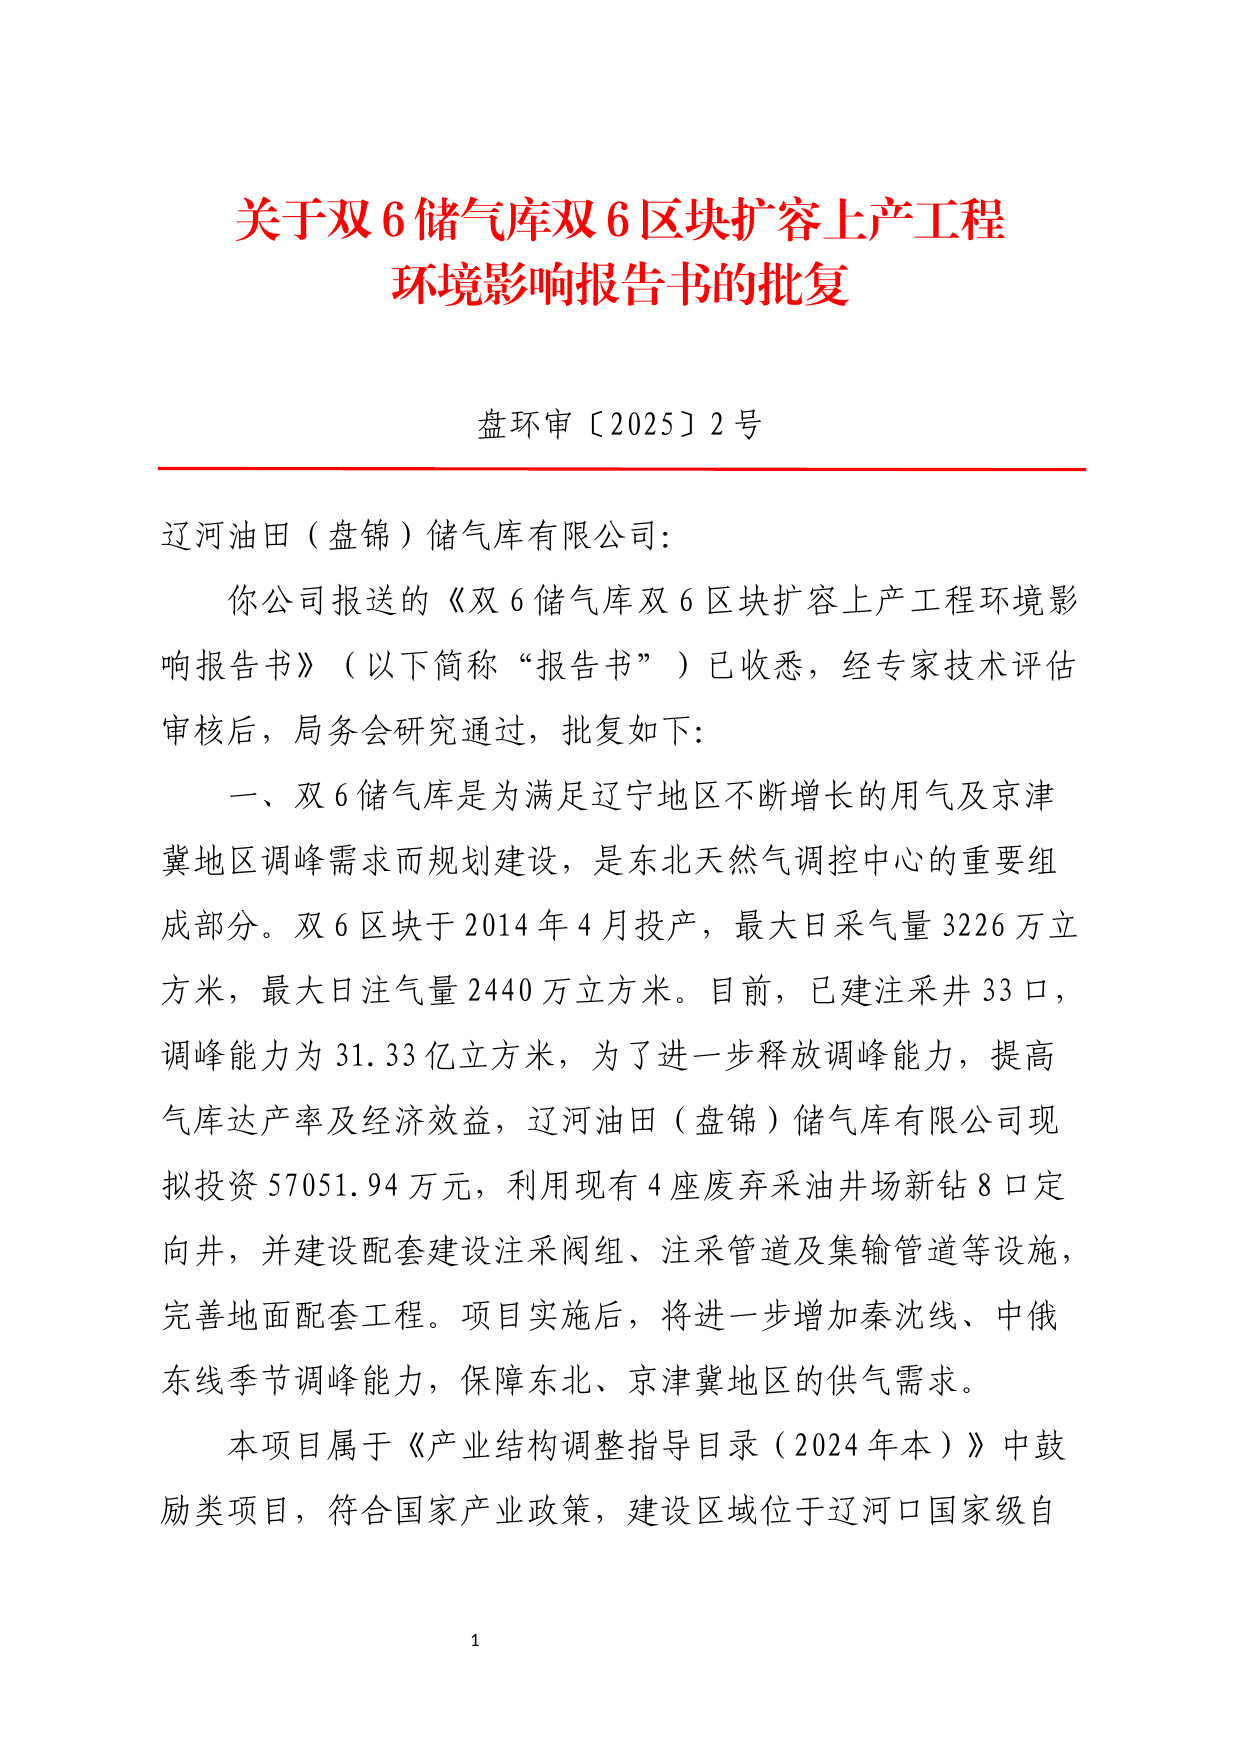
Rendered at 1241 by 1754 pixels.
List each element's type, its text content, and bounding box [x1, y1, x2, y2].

text 环境影响报告书的批复 [159, 254, 1081, 319]
text 你公司报送的《双6储气库双6区块扩容上产工程环境影响报告书》（以下简称“报告书”）已收悉，经专家技术评估审核后，局务会研究通过，批复如下： [159, 566, 1081, 761]
title 盘环审〔2025〕2号 [159, 389, 1081, 454]
text 辽河油田（盘锦）储气库有限公司： [159, 501, 1081, 566]
text 关于双6储气库双6区块扩容上产工程 [159, 189, 1081, 254]
text 一、双6储气库是为满足辽宁地区不断增长的用气及京津冀地区调峰需求而规划建设，是东北天然气调控中心的重要组成部分。双6区块于2014年4月投产，最大日采气量3226万立方米，最大日注气量2440万立方米。目前，已建注采井33口，调峰能力为31.33亿立方米，为了进一步释放调峰能力，提高气库达产率及经济效益，辽河油田（盘锦）储气库有限公司现拟投资57051.94万元，利用现有4座废弃采油井场新钻8口定向井，并建设配套建设注采阀组、注采管道及集输管道等设施，完善地面配套工程。项目实施后，将进一步增加秦沈线、中俄东线季节调峰能力，保障东北、京津冀地区的供气需求。 [159, 761, 1081, 1411]
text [159, 1411, 1081, 1541]
